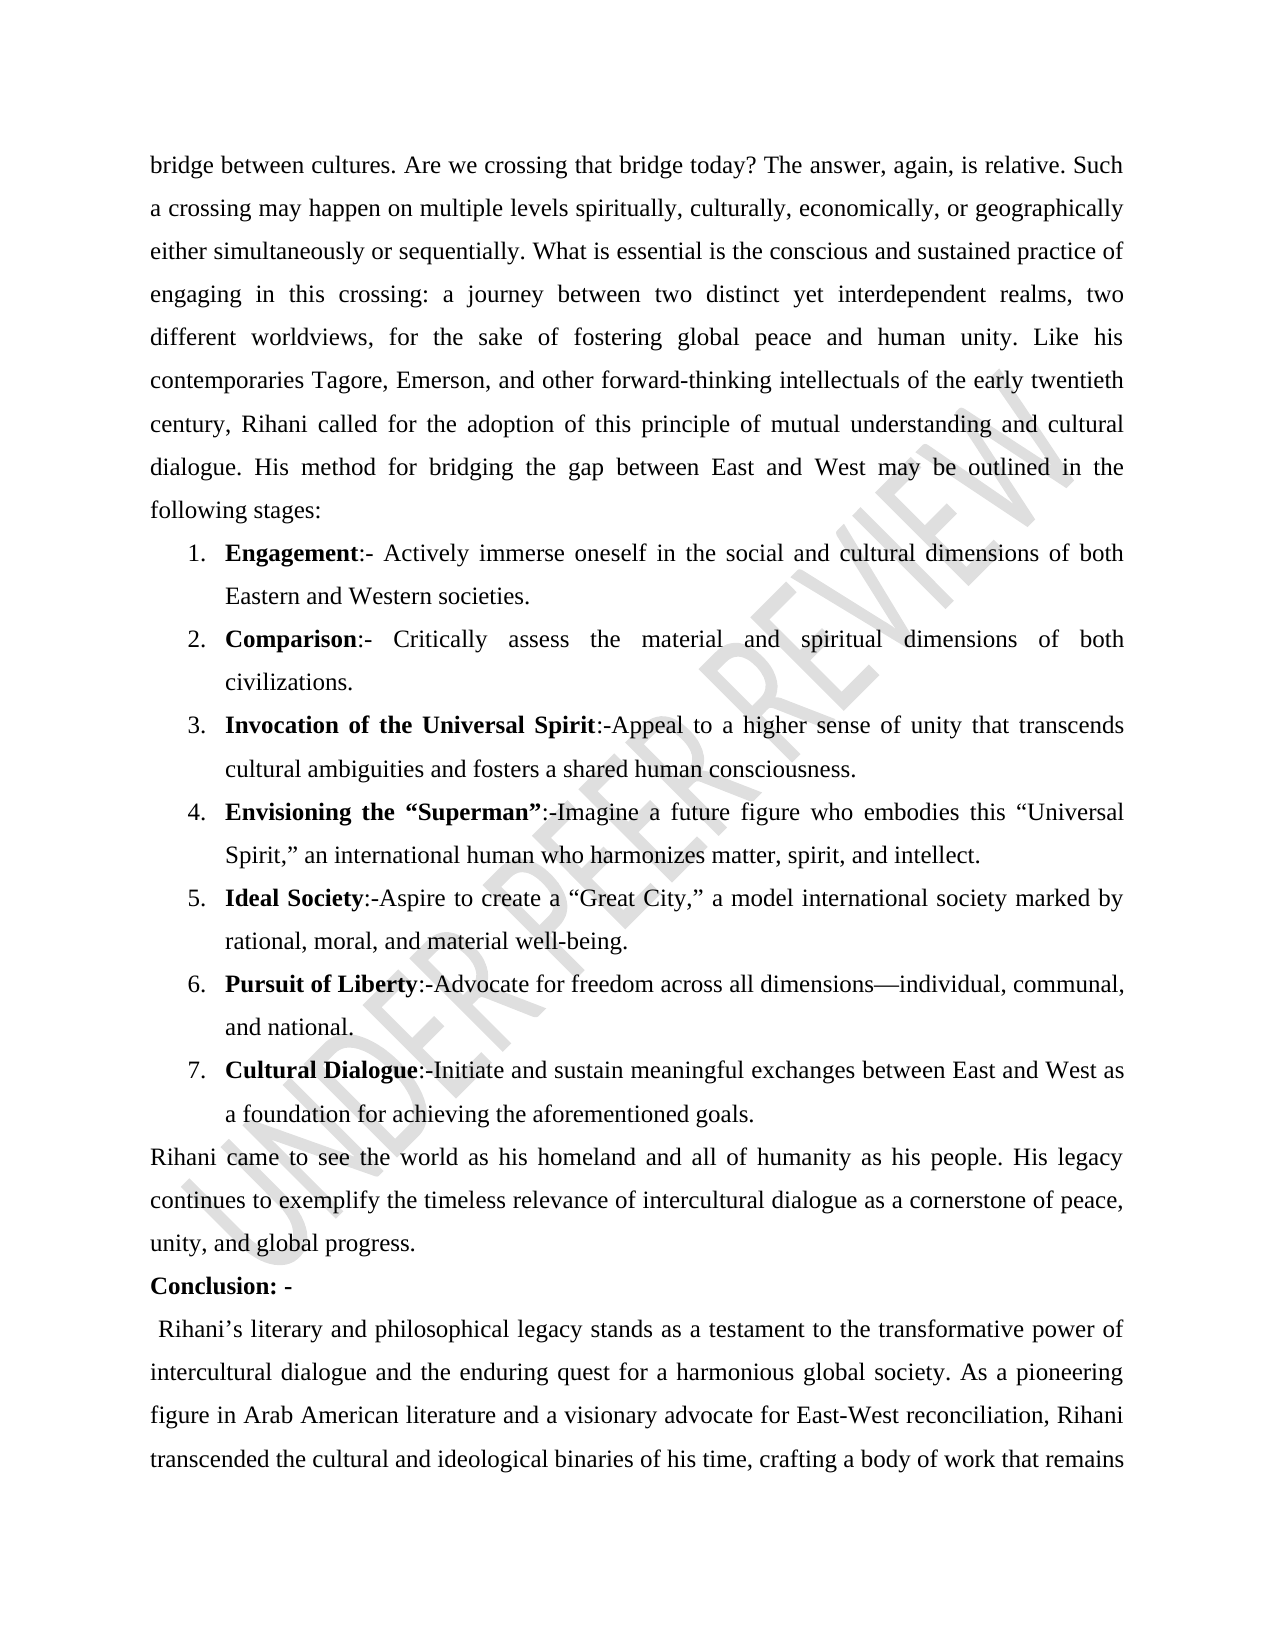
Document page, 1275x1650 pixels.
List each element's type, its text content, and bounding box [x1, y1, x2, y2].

list Engagement:- Actively immerse oneself in the social and cultural dimensions of both Eastern and Western societies. [187, 538, 1125, 610]
list Ideal Society:-Aspire to create a “Great City,” a model international society marked by rational, moral, and material well-being. [187, 883, 1125, 955]
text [150, 150, 1125, 524]
list Cultural Dialogue:-Initiate and sustain meaningful exchanges between East and West as a foundation for achieving the aforementioned goals. [187, 1056, 1125, 1127]
text Conclusion: - [150, 1271, 1125, 1300]
list Comparison:- Critically assess the material and spiritual dimensions of both civilizations. [187, 624, 1125, 696]
list Pursuit of Liberty:-Advocate for freedom across all dimensions—individual, communal, and national. [187, 969, 1125, 1041]
list Envisioning the “Superman”:-Imagine a future figure who embodies this “Universal Spirit,” an international human who harmonizes matter, spirit, and intellect. [187, 797, 1125, 869]
list Invocation of the Universal Spirit:-Appeal to a higher sense of unity that transcends cultural ambiguities and fosters a shared human consciousness. [187, 711, 1125, 782]
text Rihani came to see the world as his homeland and all of humanity as his people. His legacy continues to exemplify the timeless relevance of intercultural dialogue as a cornerstone of peace, unity, and global progress. [150, 1142, 1125, 1257]
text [150, 1314, 1125, 1472]
